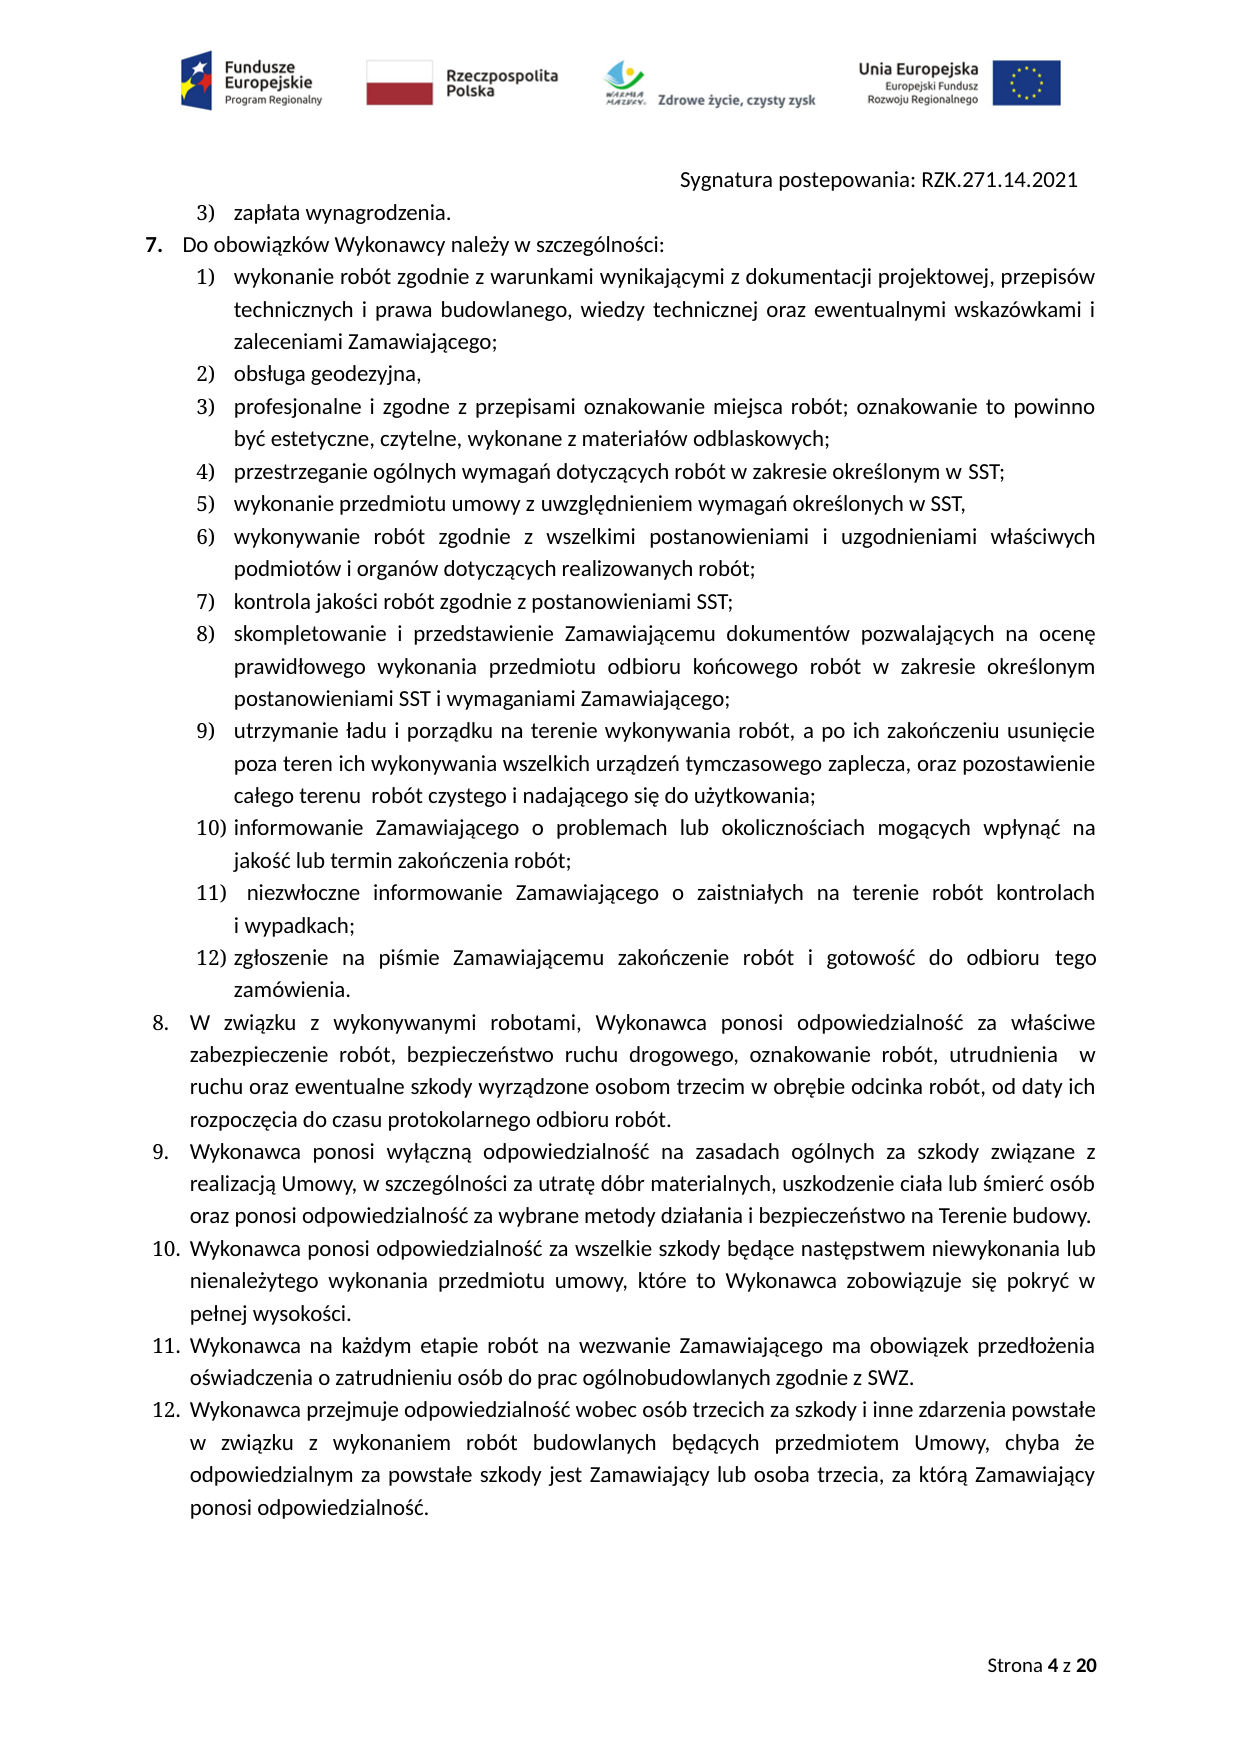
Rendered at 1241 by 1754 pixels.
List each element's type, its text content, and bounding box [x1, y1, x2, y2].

list Wykonawca ponosi odpowiedzialność za wszelkie szkody będące następstwem niewykonania lub nienależytego wykonania przedmiotu umowy, które to Wykonawca zobowiązuje się pokryć w pełnej wysokości. [152, 1234, 1097, 1327]
list kontrola jakości robót zgodnie z postanowieniami SST; [196, 587, 1097, 615]
picture [148, 34, 1094, 128]
list wykonanie przedmiotu umowy z uwzględnieniem wymagań określonych w SST, [196, 489, 1097, 518]
list wykonanie robót zgodnie z warunkami wynikającymi z dokumentacji projektowej, przepisów technicznych i prawa budowlanego, wiedzy technicznej oraz ewentualnymi wskazówkami i zaleceniami Zamawiającego; [196, 262, 1097, 355]
list utrzymanie ładu i porządku na terenie wykonywania robót, a po ich zakończeniu usunięcie poza teren ich wykonywania wszelkich urządzeń tymczasowego zaplecza, oraz pozostawienie całego terenu robót czystego i nadającego się do użytkowania; [196, 716, 1097, 809]
list Wykonawca ponosi wyłączną odpowiedzialność na zasadach ogólnych za szkody związane z realizacją Umowy, w szczególności za utratę dóbr materialnych, uszkodzenie ciała lub śmierć osób oraz ponosi odpowiedzialność za wybrane metody działania i bezpieczeństwo na Terenie budowy. [152, 1137, 1097, 1230]
list Do obowiązków Wykonawcy należy w szczególności: [145, 230, 1097, 258]
list przestrzeganie ogólnych wymagań dotyczących robót w zakresie określonym w SST; [196, 457, 1097, 485]
list skompletowanie i przedstawienie Zamawiającemu dokumentów pozwalających na ocenę prawidłowego wykonania przedmiotu odbioru końcowego robót w zakresie określonym postanowieniami SST i wymaganiami Zamawiającego; [196, 619, 1097, 712]
list W związku z wykonywanymi robotami, Wykonawca ponosi odpowiedzialność za właściwe zabezpieczenie robót, bezpieczeństwo ruchu drogowego, oznakowanie robót, utrudnienia w ruchu oraz ewentualne szkody wyrządzone osobom trzecim w obrębie odcinka robót, od daty ich rozpoczęcia do czasu protokolarnego odbioru robót. [152, 1008, 1097, 1133]
list profesjonalne i zgodne z przepisami oznakowanie miejsca robót; oznakowanie to powinno być estetyczne, czytelne, wykonane z materiałów odblaskowych; [196, 392, 1097, 453]
list niezwłoczne informowanie Zamawiającego o zaistniałych na terenie robót kontrolach i wypadkach; [196, 878, 1097, 939]
list wykonywanie robót zgodnie z wszelkimi postanowieniami i uzgodnieniami właściwych podmiotów i organów dotyczących realizowanych robót; [196, 522, 1097, 583]
list obsługa geodezyjna, [196, 359, 1097, 388]
list zapłata wynagrodzenia. [196, 198, 1097, 226]
list informowanie Zamawiającego o problemach lub okolicznościach mogących wpłynąć na jakość lub termin zakończenia robót; [196, 813, 1097, 874]
list Wykonawca na każdym etapie robót na wezwanie Zamawiającego ma obowiązek przedłożenia oświadczenia o zatrudnieniu osób do prac ogólnobudowlanych zgodnie z SWZ. [152, 1331, 1097, 1391]
list zgłoszenie na piśmie Zamawiającemu zakończenie robót i gotowość do odbioru tego zamówienia. [196, 943, 1097, 1003]
list Wykonawca przejmuje odpowiedzialność wobec osób trzecich za szkody i inne zdarzenia powstałe w związku z wykonaniem robót budowlanych będących przedmiotem Umowy, chyba że odpowiedzialnym za powstałe szkody jest Zamawiający lub osoba trzecia, za którą Zamawiający ponosi odpowiedzialność. [152, 1396, 1097, 1521]
